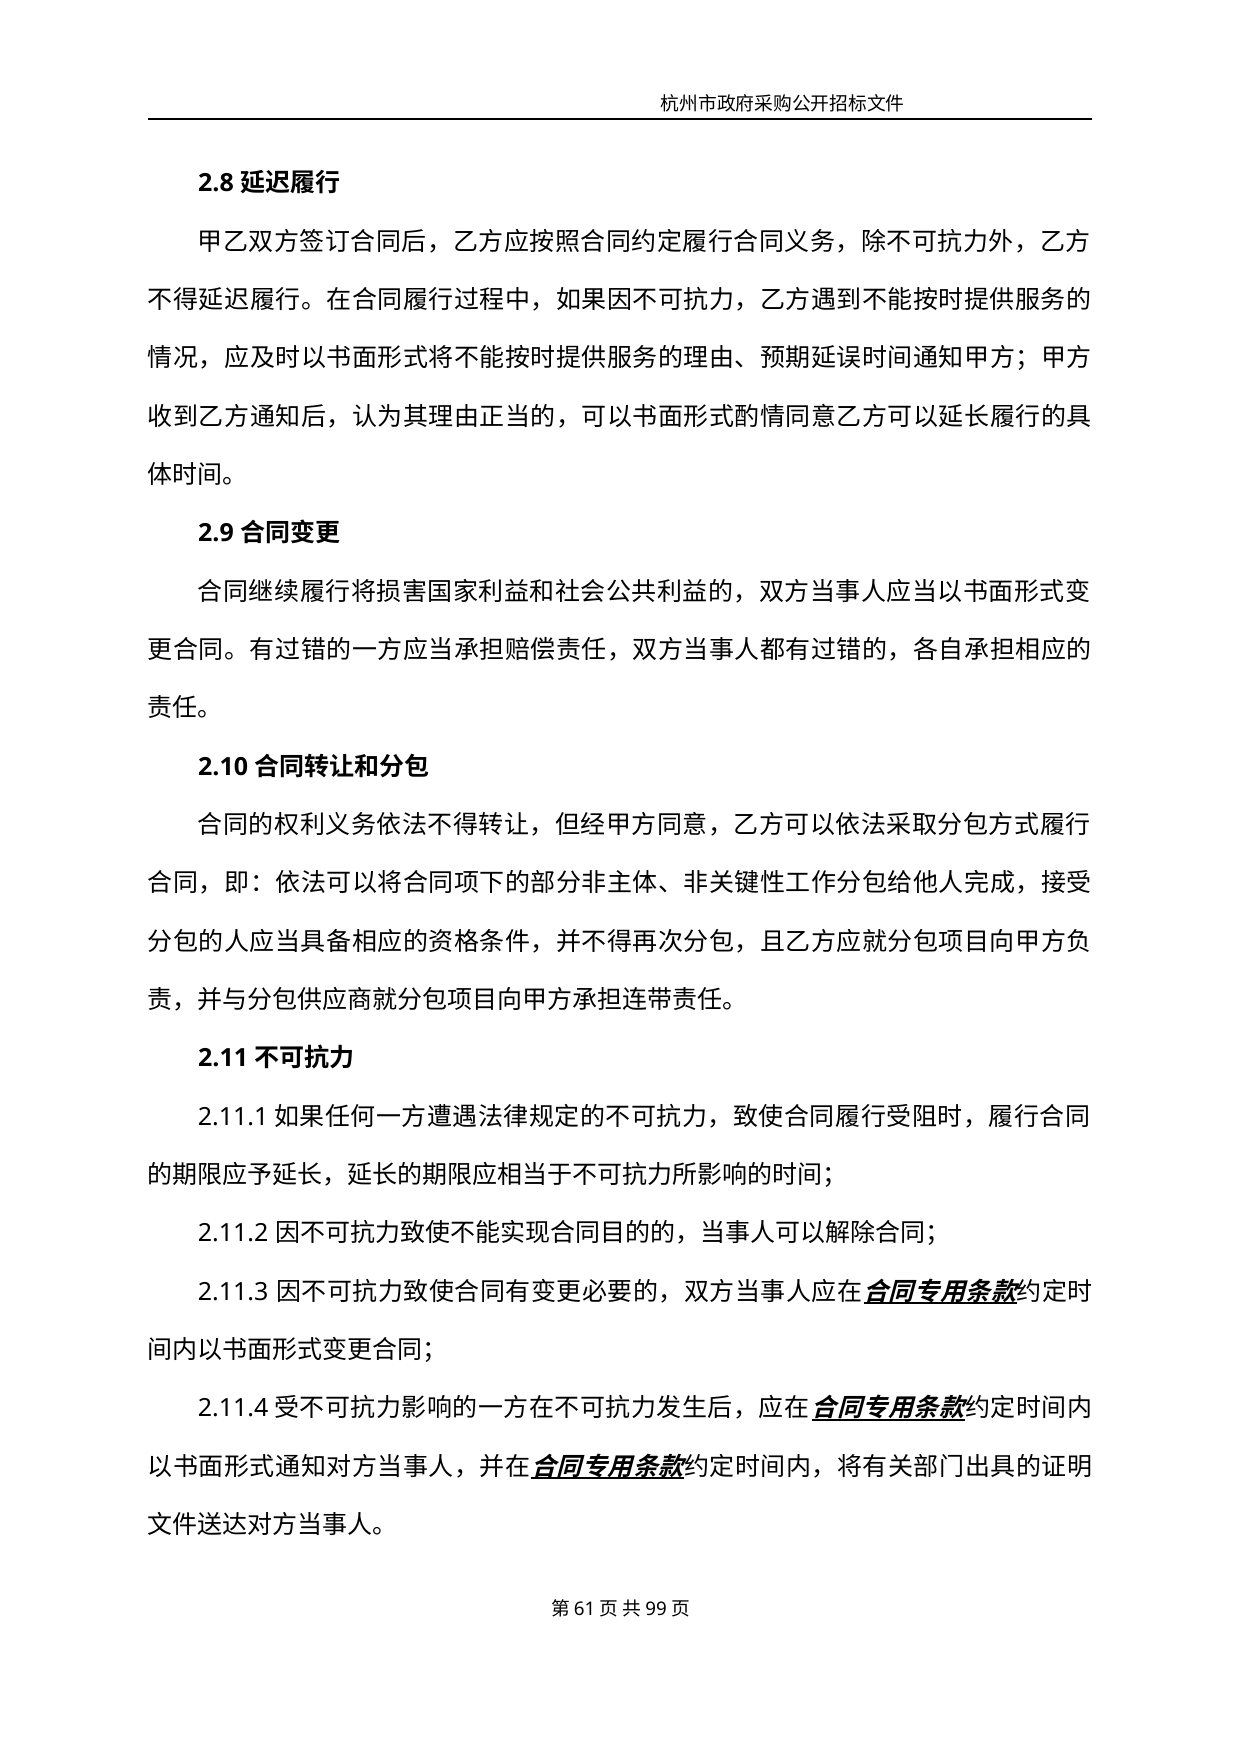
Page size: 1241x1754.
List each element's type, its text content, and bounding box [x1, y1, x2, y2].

text 2.8 延迟履行 [148, 145, 1092, 203]
text 2.9 合同变更 [148, 495, 1092, 553]
text 2.11.3 因不可抗力致使合同有变更必要的，双方当事人应在合同专用条款约定时间内以书面形式变更合同； [148, 1253, 1092, 1370]
text 2.11.1如果任何一方遭遇法律规定的不可抗力，致使合同履行受阻时，履行合同的期限应予延长，延长的期限应相当于不可抗力所影响的时间； [148, 1078, 1092, 1195]
text 2.11 不可抗力 [148, 1020, 1092, 1078]
text 2.10 合同转让和分包 [148, 728, 1092, 787]
text 合同的权利义务依法不得转让，但经甲方同意，乙方可以依法采取分包方式履行合同，即：依法可以将合同项下的部分非主体、非关键性工作分包给他人完成，接受分包的人应当具备相应的资格条件，并不得再次分包，且乙方应就分包项目向甲方负责，并与分包供应商就分包项目向甲方承担连带责任。 [148, 787, 1092, 1020]
text 2.11.4受不可抗力影响的一方在不可抗力发生后，应在合同专用条款约定时间内以书面形式通知对方当事人，并在合同专用条款约定时间内，将有关部门出具的证明文件送达对方当事人。 [148, 1370, 1092, 1545]
text 2.11.2 因不可抗力致使不能实现合同目的的，当事人可以解除合同； [148, 1195, 1092, 1253]
text 合同继续履行将损害国家利益和社会公共利益的，双方当事人应当以书面形式变更合同。有过错的一方应当承担赔偿责任，双方当事人都有过错的，各自承担相应的责任。 [148, 553, 1092, 728]
text 甲乙双方签订合同后，乙方应按照合同约定履行合同义务，除不可抗力外，乙方不得延迟履行。在合同履行过程中，如果因不可抗力，乙方遇到不能按时提供服务的情况，应及时以书面形式将不能按时提供服务的理由、预期延误时间通知甲方；甲方收到乙方通知后，认为其理由正当的，可以书面形式酌情同意乙方可以延长履行的具体时间。 [148, 203, 1092, 495]
